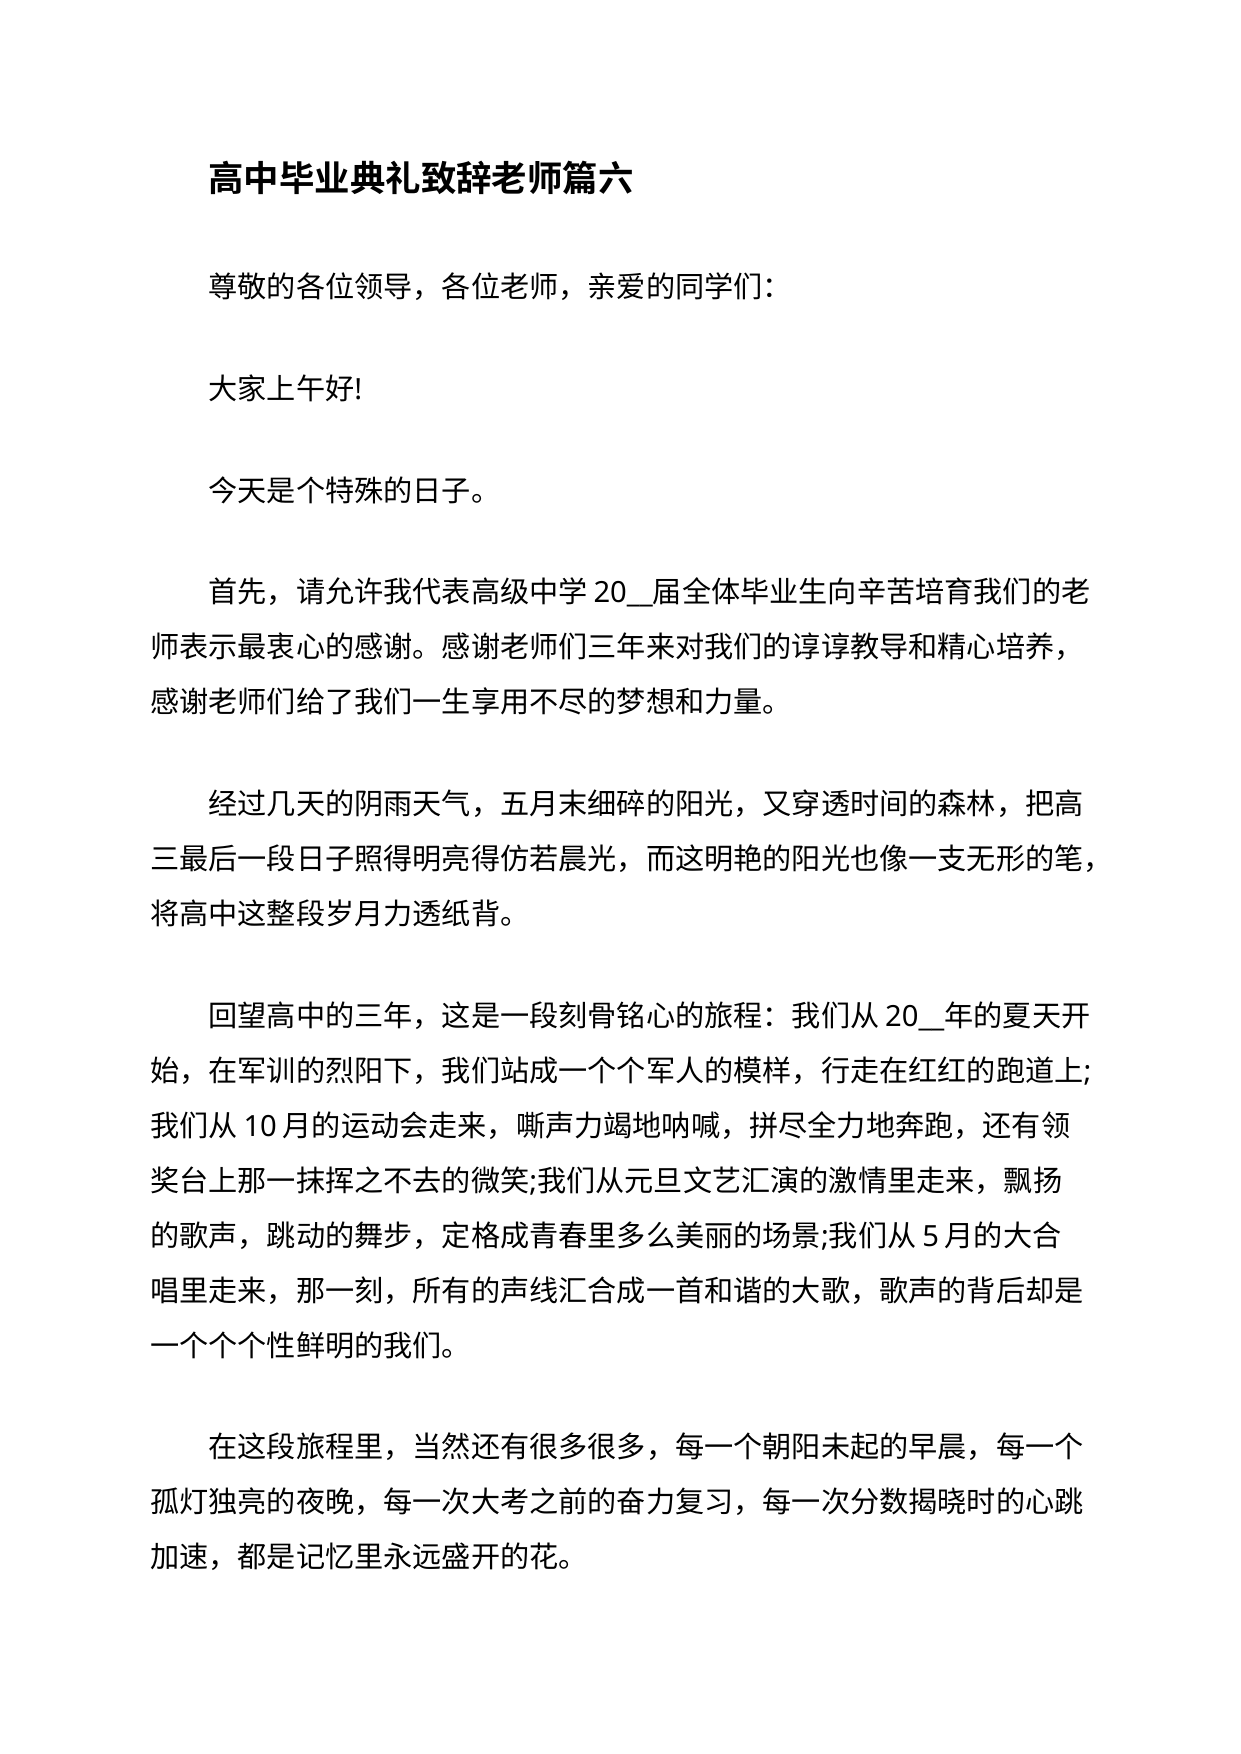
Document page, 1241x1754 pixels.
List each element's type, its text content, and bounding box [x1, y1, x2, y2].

text 大家上午好! [150, 365, 1090, 408]
text 在这段旅程里，当然还有很多很多，每一个朝阳未起的早晨，每一个孤灯独亮的夜晚，每一次大考之前的奋力复习，每一次分数揭晓时的心跳加速，都是记忆里永远盛开的花。 [150, 1424, 1090, 1576]
text 回望高中的三年，这是一段刻骨铭心的旅程：我们从20__年的夏天开始，在军训的烈阳下，我们站成一个个军人的模样，行走在红红的跑道上;我们从10月的运动会走来，嘶声力竭地呐喊，拼尽全力地奔跑，还有领奖台上那一抹挥之不去的微笑;我们从元旦文艺汇演的激情里走来，飘扬的歌声，跳动的舞步，定格成青春里多么美丽的场景;我们从5月的大合唱里走来，那一刻，所有的声线汇合成一首和谐的大歌，歌声的背后却是一个个个性鲜明的我们。 [150, 992, 1090, 1364]
text 高中毕业典礼致辞老师篇六 [150, 150, 1090, 201]
text 今天是个特殊的日子。 [150, 467, 1090, 509]
text 尊敬的各位领导，各位老师，亲爱的同学们： [150, 263, 1090, 306]
text 经过几天的阴雨天气，五月末细碎的阳光，又穿透时间的森林，把高三最后一段日子照得明亮得仿若晨光，而这明艳的阳光也像一支无形的笔，将高中这整段岁月力透纸背。 [150, 781, 1090, 933]
text 首先，请允许我代表高级中学20__届全体毕业生向辛苦培育我们的老师表示最衷心的感谢。感谢老师们三年来对我们的谆谆教导和精心培养，感谢老师们给了我们一生享用不尽的梦想和力量。 [150, 569, 1090, 721]
